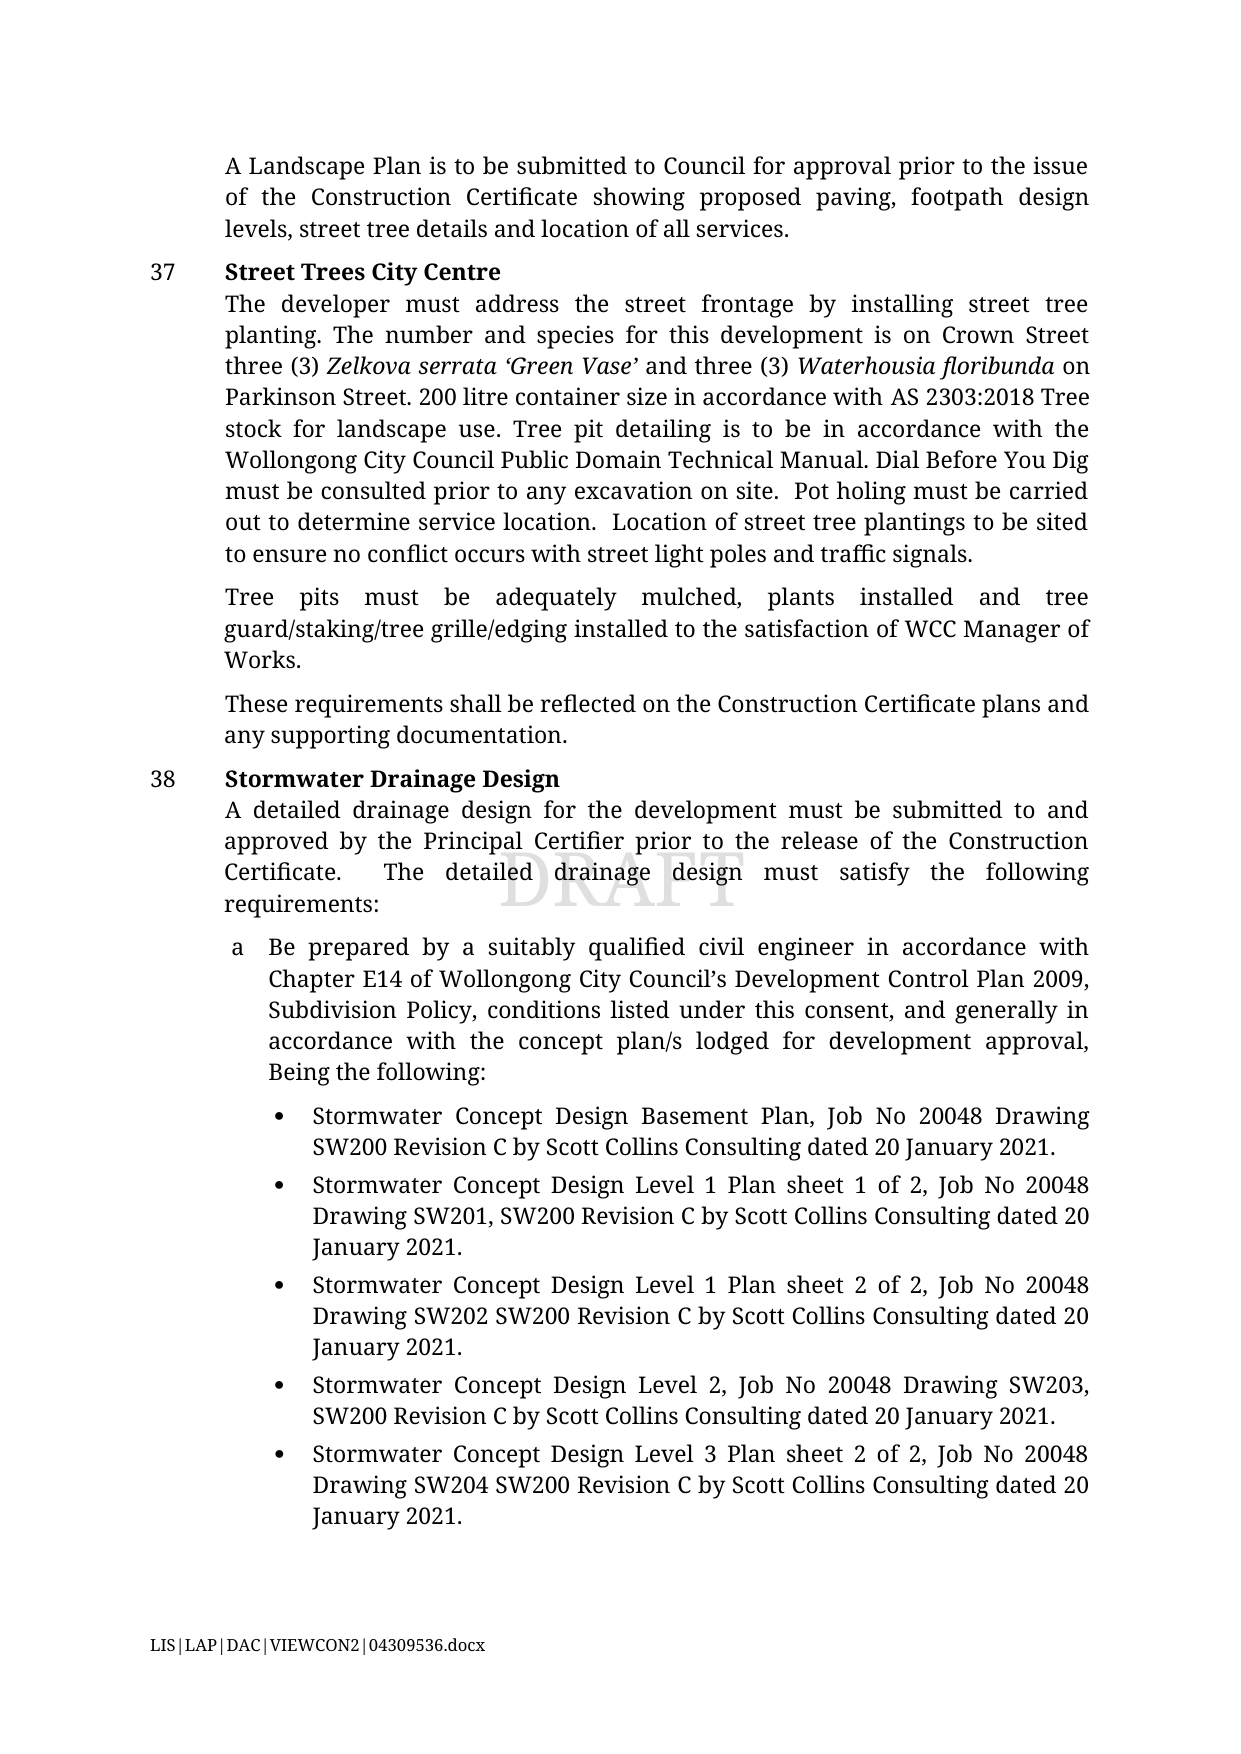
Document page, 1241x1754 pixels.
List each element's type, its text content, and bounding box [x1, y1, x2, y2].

text The developer must address the street frontage by installing street tree planting. The number and species for this development is on Crown Street three (3) Zelkova serrata ‘Green Vase’ and three (3) Waterhousia floribunda on Parkinson Street. 200 litre container size in accordance with AS 2303:2018 Tree stock for landscape use. Tree pit detailing is to be in accordance with the Wollongong City Council Public Domain Technical Manual. Dial Before You Dig must be consulted prior to any excavation on site. Pot holing must be carried out to determine service location. Location of street tree plantings to be sited to ensure no conflict occurs with street light poles and traffic signals. [225, 287, 1090, 569]
list Be prepared by a suitably qualified civil engineer in accordance with Chapter E14 of Wollongong City Council’s Development Control Plan 2009, Subdivision Policy, conditions listed under this consent, and generally in accordance with the concept plan/s lodged for development approval, Being the following: [231, 931, 1090, 1087]
list Stormwater Concept Design Level 1 Plan sheet 2 of 2, Job No 20048 Drawing SW202 SW200 Revision C by Scott Collins Consulting dated 20 January 2021. [275, 1269, 1090, 1362]
text A detailed drainage design for the development must be submitted to and approved by the Principal Certifier prior to the release of the Construction Certificate. The detailed drainage design must satisfy the following requirements: [224, 794, 1090, 919]
text A Landscape Plan is to be submitted to Council for approval prior to the issue of the Construction Certificate showing proposed paving, footpath design levels, street tree details and location of all services. [225, 150, 1090, 244]
text 37 Street Trees City Centre [150, 256, 1090, 287]
text 38 Stormwater Drainage Design [150, 762, 1090, 794]
list Stormwater Concept Design Basement Plan, Job No 20048 Drawing SW200 Revision C by Scott Collins Consulting dated 20 January 2021. [275, 1100, 1090, 1162]
list Stormwater Concept Design Level 2, Job No 20048 Drawing SW203, SW200 Revision C by Scott Collins Consulting dated 20 January 2021. [275, 1369, 1090, 1431]
text These requirements shall be reflected on the Construction Certificate plans and any supporting documentation. [224, 687, 1090, 750]
list Stormwater Concept Design Level 1 Plan sheet 1 of 2, Job No 20048 Drawing SW201, SW200 Revision C by Scott Collins Consulting dated 20 January 2021. [275, 1169, 1090, 1262]
list Stormwater Concept Design Level 3 Plan sheet 2 of 2, Job No 20048 Drawing SW204 SW200 Revision C by Scott Collins Consulting dated 20 January 2021. [275, 1437, 1090, 1531]
text Tree pits must be adequately mulched, plants installed and tree guard/staking/tree grille/edging installed to the satisfaction of WCC Manager of Works. [224, 581, 1090, 675]
